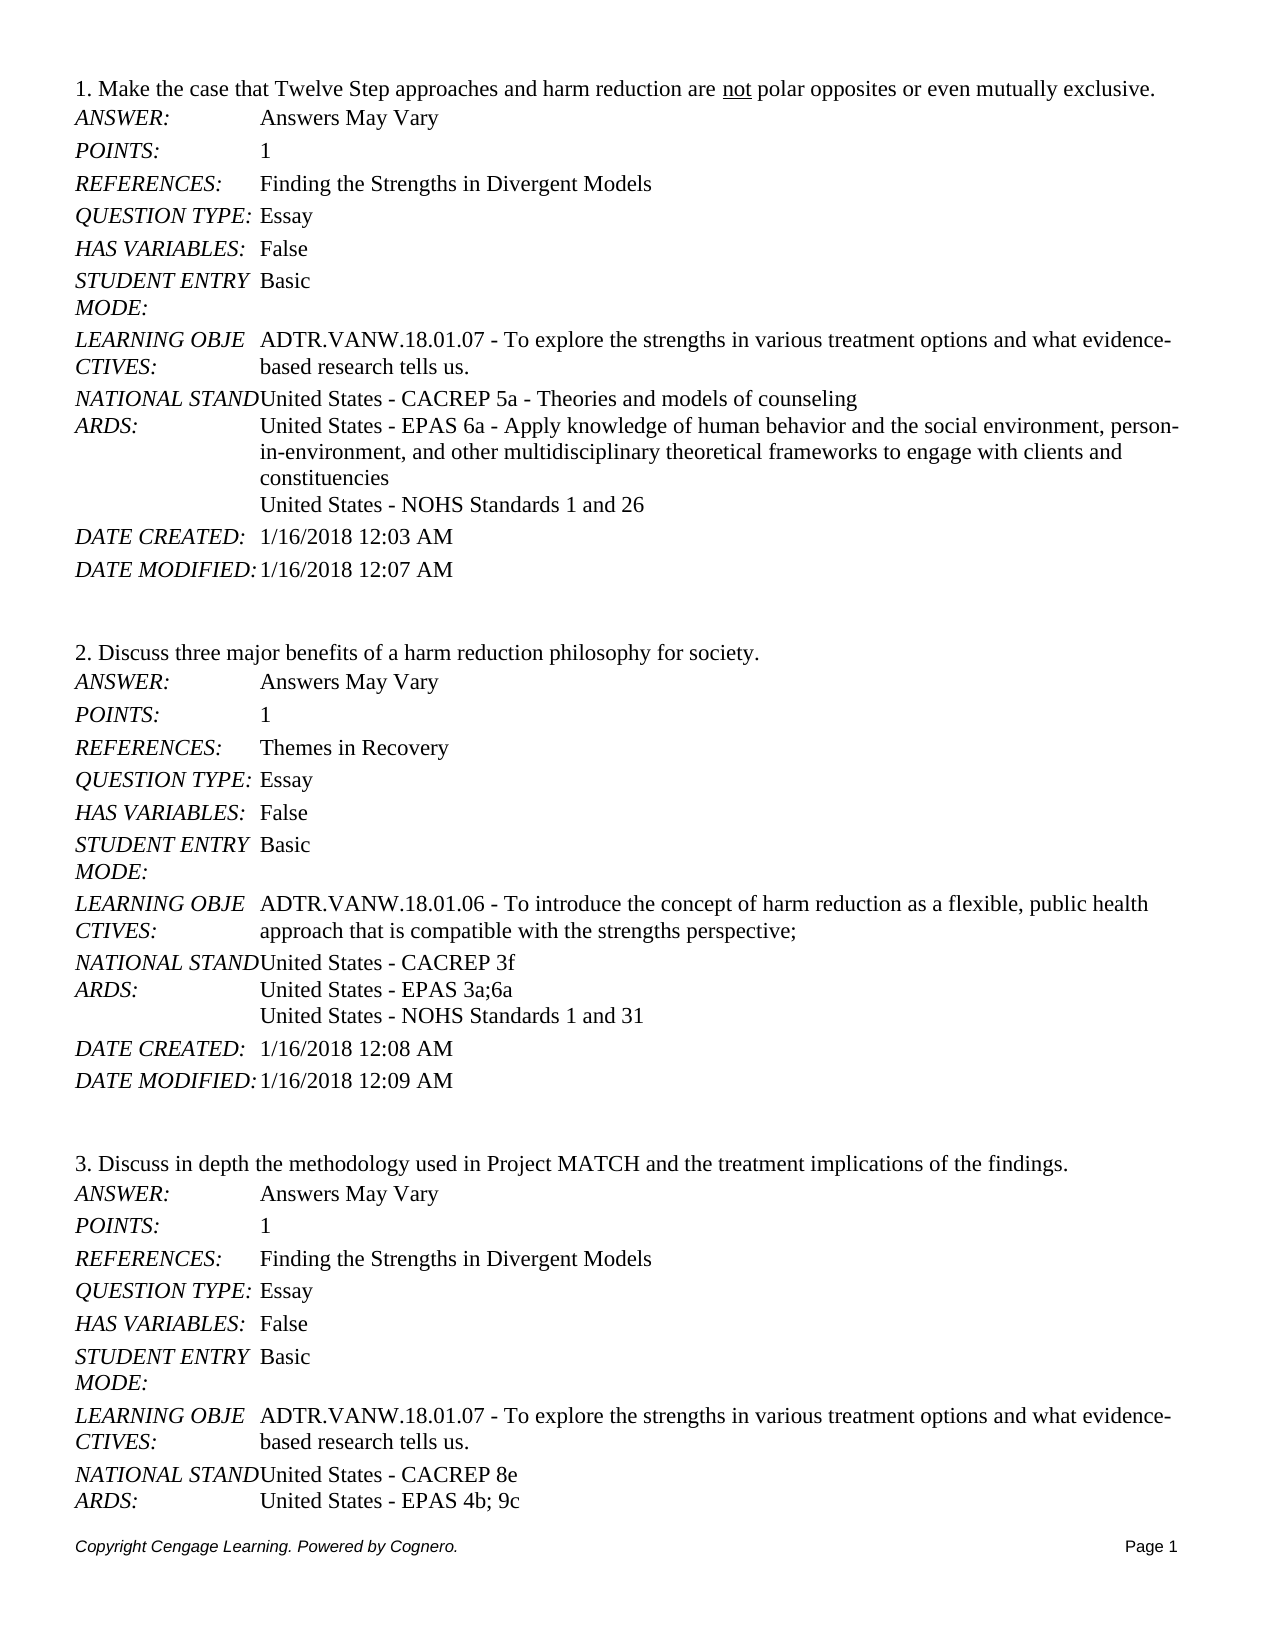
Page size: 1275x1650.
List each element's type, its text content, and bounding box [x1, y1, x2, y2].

table_header 2. Discuss three major benefits of a harm reduction philosophy for society. [75, 639, 1200, 1123]
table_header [75, 1150, 1200, 1516]
table_header 1. Make the case that Twelve Step approaches and harm reduction are not polar opposites or even mutually exclusive. [75, 75, 1200, 612]
